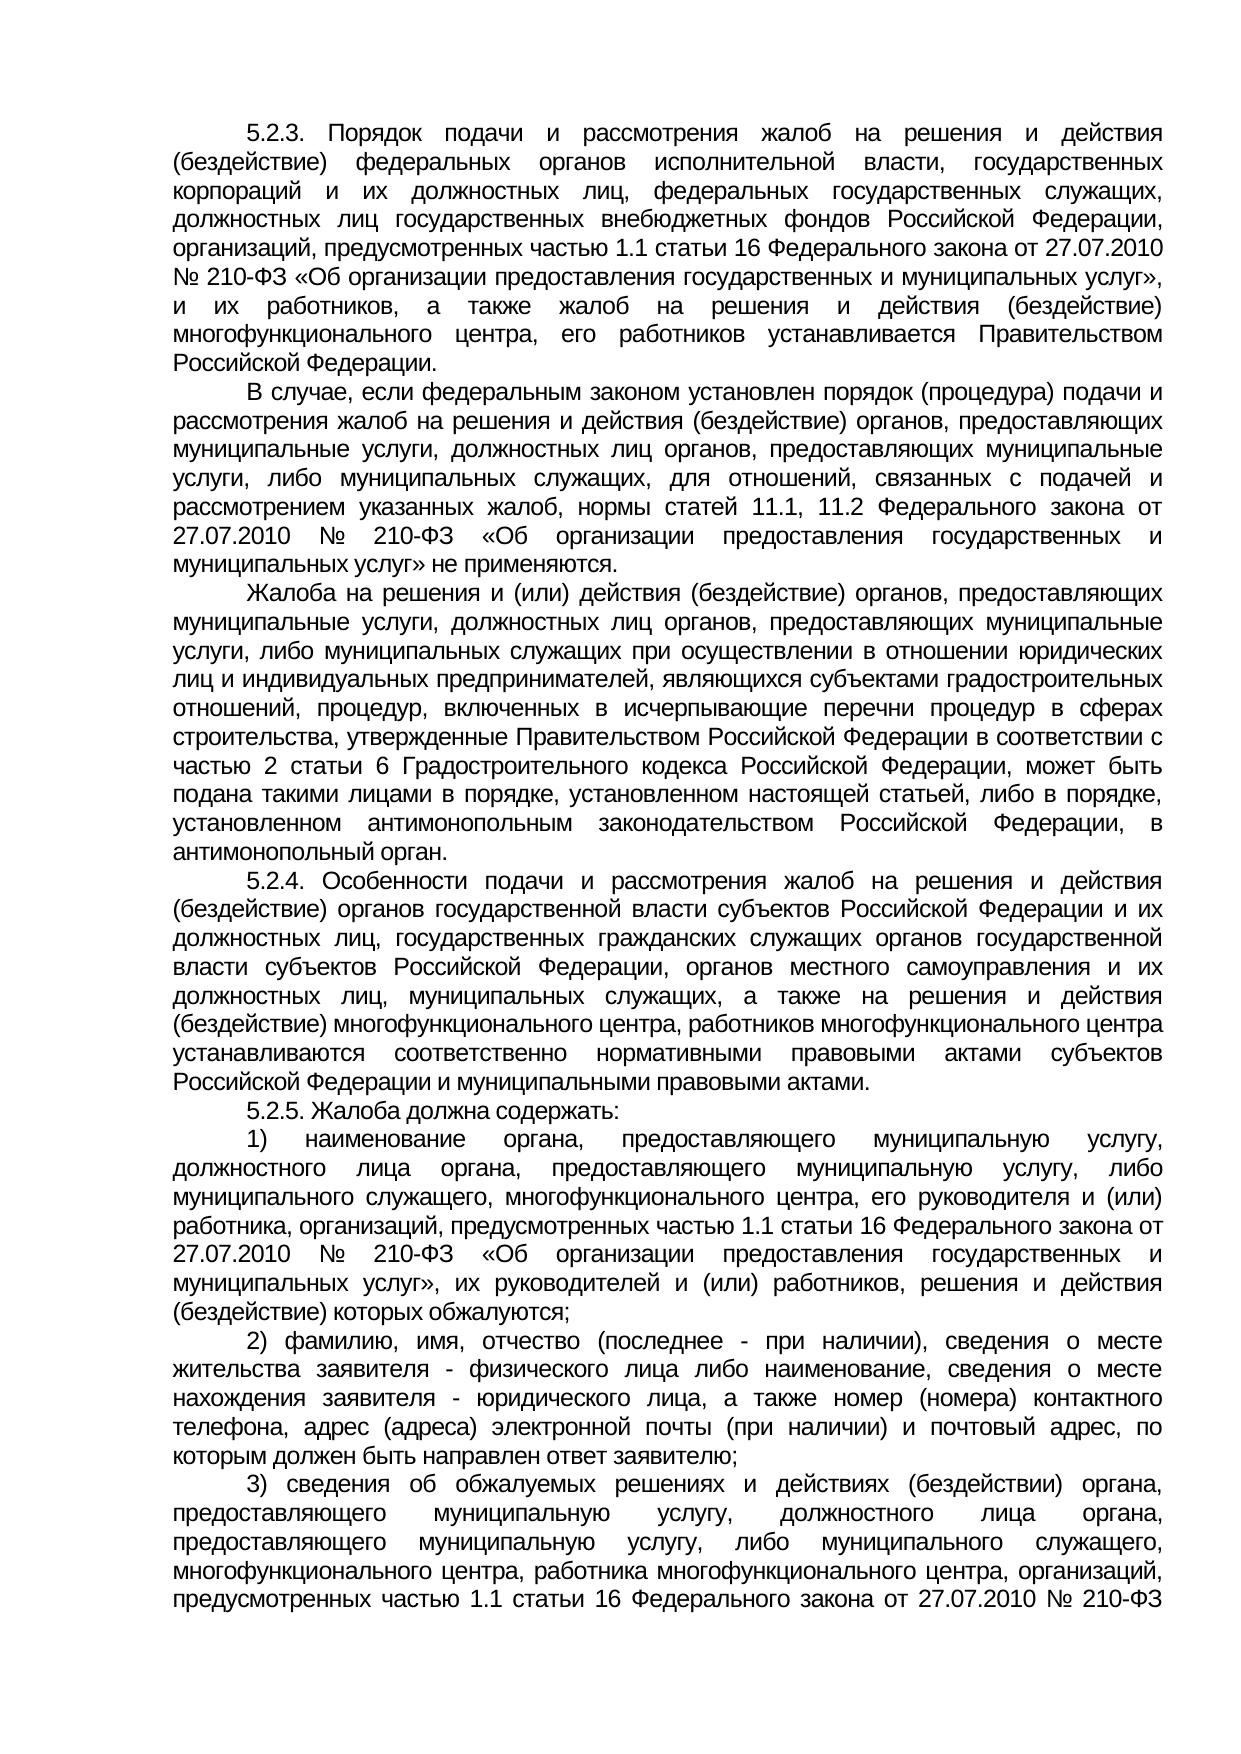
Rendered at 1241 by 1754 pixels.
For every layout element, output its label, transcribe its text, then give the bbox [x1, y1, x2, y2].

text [172, 1469, 1163, 1613]
text 5.2.4. Особенности подачи и рассмотрения жалоб на решения и действия (бездействие) органов государственной власти субъектов Российской Федерации и их должностных лиц, государственных гражданских служащих органов государственной власти субъектов Российской Федерации, органов местного самоуправления и их должностных лиц, муниципальных служащих, а также на решения и действия (бездействие) многофункционального центра, работников многофункционального центра устанавливаются соответственно нормативными правовыми актами субъектов Российской Федерации и муниципальными правовыми актами. [172, 866, 1163, 1096]
text 5.2.5. Жалоба должна содержать: [172, 1096, 1163, 1124]
text 2) фамилию, имя, отчество (последнее - при наличии), сведения о месте жительства заявителя - физического лица либо наименование, сведения о месте нахождения заявителя - юридического лица, а также номер (номера) контактного телефона, адрес (адреса) электронной почты (при наличии) и почтовый адрес, по которым должен быть направлен ответ заявителю; [172, 1326, 1163, 1469]
text 5.2.3. Порядок подачи и рассмотрения жалоб на решения и действия (бездействие) федеральных органов исполнительной власти, государственных корпораций и их должностных лиц, федеральных государственных служащих, должностных лиц государственных внебюджетных фондов Российской Федерации, организаций, предусмотренных частью 1.1 статьи 16 Федерального закона от 27.07.2010 № 210-ФЗ «Об организации предоставления государственных и муниципальных услуг», и их работников, а также жалоб на решения и действия (бездействие) многофункционального центра, его работников устанавливается Правительством Российской Федерации. [172, 118, 1163, 377]
text 1) наименование органа, предоставляющего муниципальную услугу, должностного лица органа, предоставляющего муниципальную услугу, либо муниципального служащего, многофункционального центра, его руководителя и (или) работника, организаций, предусмотренных частью 1.1 статьи 16 Федерального закона от 27.07.2010 № 210-ФЗ «Об организации предоставления государственных и муниципальных услуг», их руководителей и (или) работников, решения и действия (бездействие) которых обжалуются; [172, 1124, 1163, 1326]
text В случае, если федеральным законом установлен порядок (процедура) подачи и рассмотрения жалоб на решения и действия (бездействие) органов, предоставляющих муниципальные услуги, должностных лиц органов, предоставляющих муниципальные услуги, либо муниципальных служащих, для отношений, связанных с подачей и рассмотрением указанных жалоб, нормы статей 11.1, 11.2 Федерального закона от 27.07.2010 № 210-ФЗ «Об организации предоставления государственных и муниципальных услуг» не применяются. [172, 377, 1163, 578]
text Жалоба на решения и (или) действия (бездействие) органов, предоставляющих муниципальные услуги, должностных лиц органов, предоставляющих муниципальные услуги, либо муниципальных служащих при осуществлении в отношении юридических лиц и индивидуальных предпринимателей, являющихся субъектами градостроительных отношений, процедур, включенных в исчерпывающие перечни процедур в сферах строительства, утвержденные Правительством Российской Федерации в соответствии с частью 2 статьи 6 Градостроительного кодекса Российской Федерации, может быть подана такими лицами в порядке, установленном настоящей статьей, либо в порядке, установленном антимонопольным законодательством Российской Федерации, в антимонопольный орган. [172, 578, 1163, 866]
